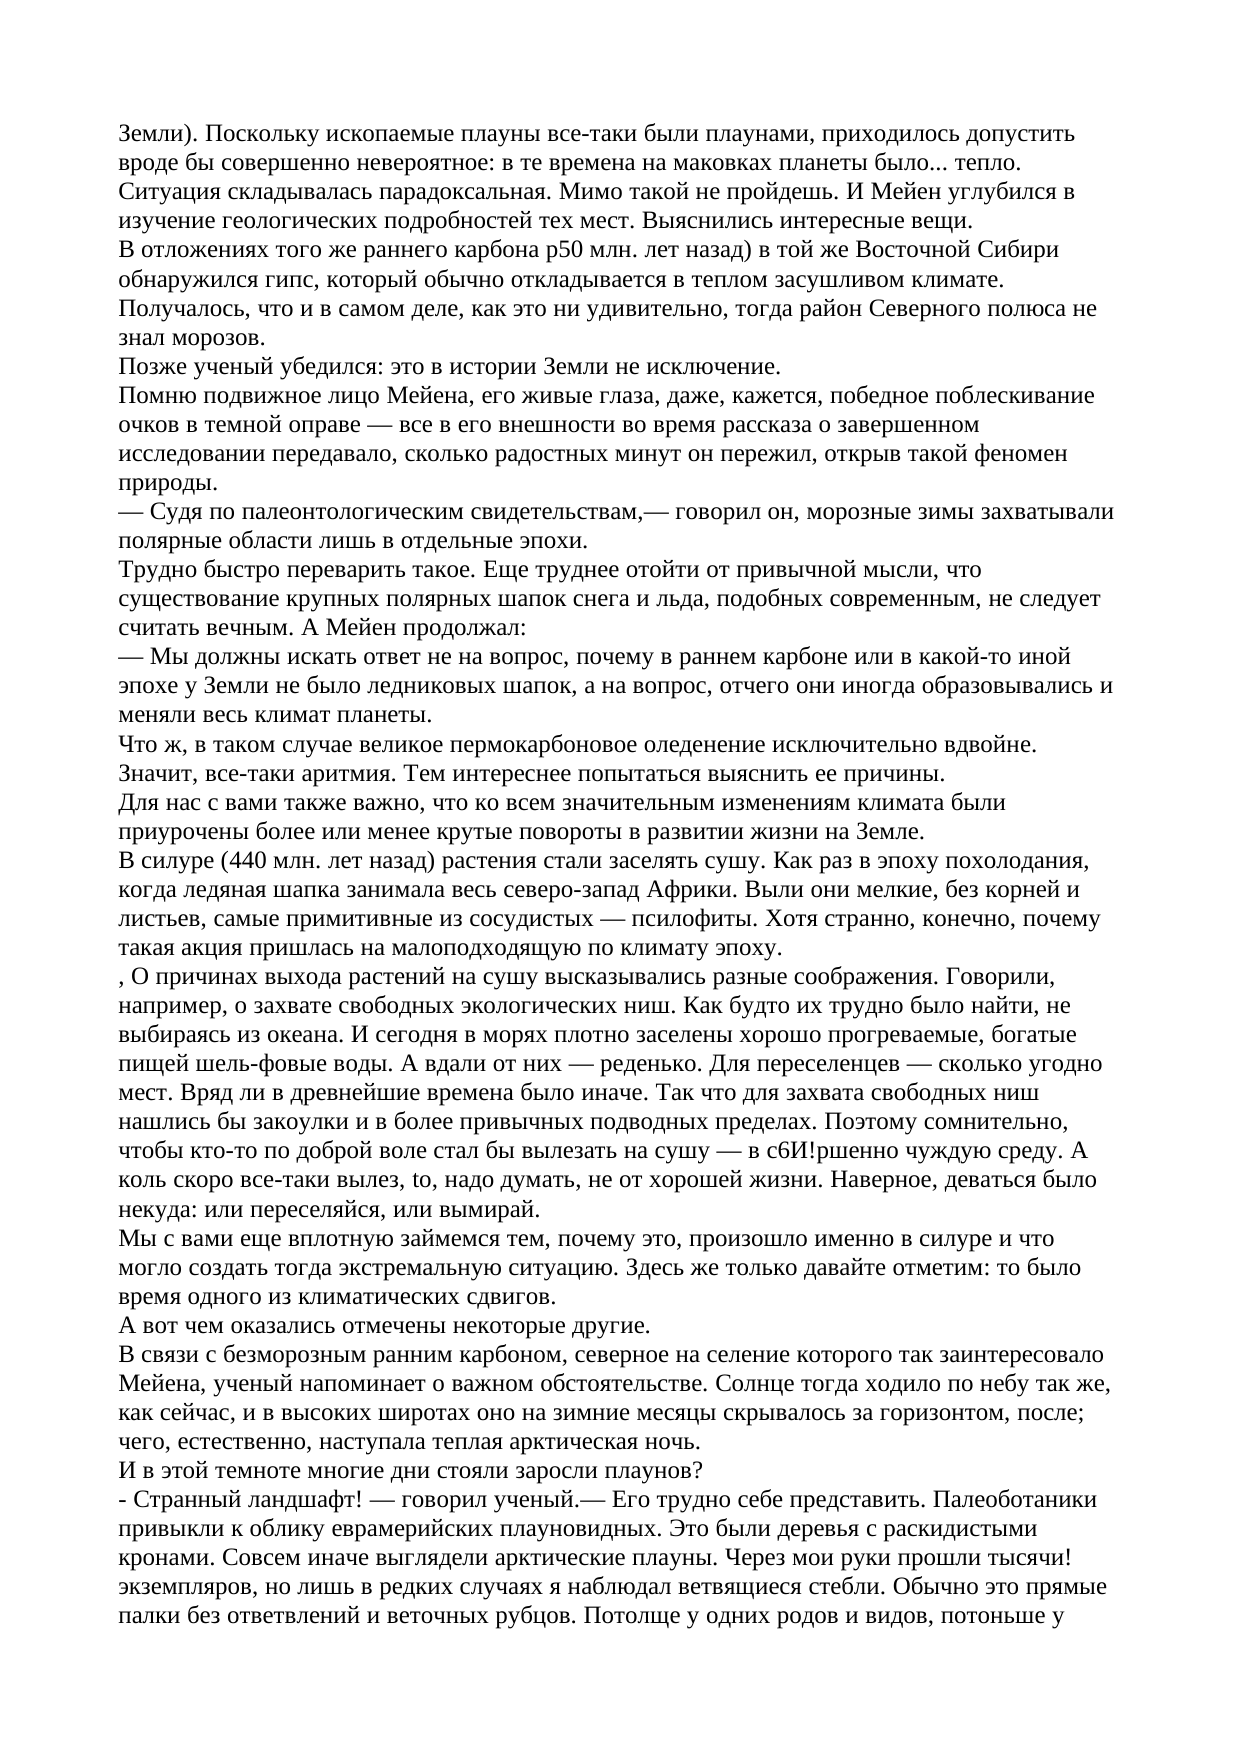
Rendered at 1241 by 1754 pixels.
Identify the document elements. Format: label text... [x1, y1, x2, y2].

text Для нас с вами также важно, что ко всем значительным изменениям климата были приурочены более или менее крутые повороты в развитии жизни на Земле. [118, 787, 1122, 845]
text Трудно быстро переварить такое. Еще труднее отойти от привычной мысли, что существование крупных полярных шапок снега и льда, подобных современным, не следует считать вечным. А Мейен продолжал: [118, 554, 1122, 641]
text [118, 1339, 1122, 1629]
text — Мы должны искать ответ не на вопрос, почему в раннем карбоне или в какой-то иной эпохе у Земли не было ледниковых шапок, а на вопрос, отчего они иногда образовывались и меняли весь климат планеты. [118, 641, 1122, 728]
text Мы с вами еще вплотную займемся тем, почему это, произошло именно в силуре и что могло создать тогда экстремальную ситуацию. Здесь же только давайте отметим: то было время одного из климатических сдвигов. [118, 1222, 1122, 1310]
text Что ж, в таком случае великое пермокарбоновое оледенение исключительно вдвойне. Значит, все-таки аритмия. Тем интереснее попытаться выяснить ее причины. [118, 728, 1122, 787]
text — Судя по палеонтологическим свидетельствам,— говорил он, морозные зимы захватывали полярные области лишь в отдельные эпохи. [118, 496, 1122, 554]
text В силуре (440 млн. лет назад) растения стали заселять сушу. Как раз в эпоху похолодания, когда ледяная шапка занимала весь северо-запад Африки. Выли они мелкие, без корней и листьев, самые примитивные из сосудистых — псилофиты. Хотя странно, конечно, почему такая акция пришлась на малоподходящую по климату эпоху. [118, 845, 1122, 961]
text Ситуация складывалась парадоксальная. Мимо такой не пройдешь. И Мейен углубился в изучение геологических подробностей тех мест. Выяснились интересные вещи. [118, 176, 1122, 234]
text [118, 118, 1122, 176]
text Помню подвижное лицо Мейена, его живые глаза, даже, кажется, победное поблескивание очков в темной оправе — все в его внешности во время рассказа о завершенном исследовании передавало, сколько радостных минут он пережил, открыв такой феномен природы. [118, 380, 1122, 496]
text , О причинах выхода растений на сушу высказывались разные соображения. Говорили, например, о захвате свободных экологических ниш. Как будто их трудно было найти, не выбираясь из океана. И сегодня в морях плотно заселены хорошо прогреваемые, богатые пищей шель-фовые воды. А вдали от них — реденько. Для переселенцев — сколько угодно мест. Вряд ли в древнейшие времена было иначе. Так что для захвата свободных ниш нашлись бы закоулки и в более привычных подводных пределах. Поэтому сомнительно, чтобы кто-то по доброй воле стал бы вылезать на сушу — в с6И!ршенно чуждую среду. А коль скоро все-таки вылез, to, надо думать, не от хорошей жизни. Наверное, деваться было некуда: или переселяйся, или вымирай. [118, 961, 1122, 1222]
text В отложениях того же раннего карбона р50 млн. лет назад) в той же Восточной Сибири обнаружился гипс, который обычно откладывается в теплом засушливом климате. Получалось, что и в самом деле, как это ни удивительно, тогда район Северного полюса не знал морозов. [118, 234, 1122, 351]
text Позже ученый убедился: это в истории Земли не исключение. [118, 351, 1122, 380]
text А вот чем оказались отмечены некоторые другие. [118, 1310, 1122, 1339]
